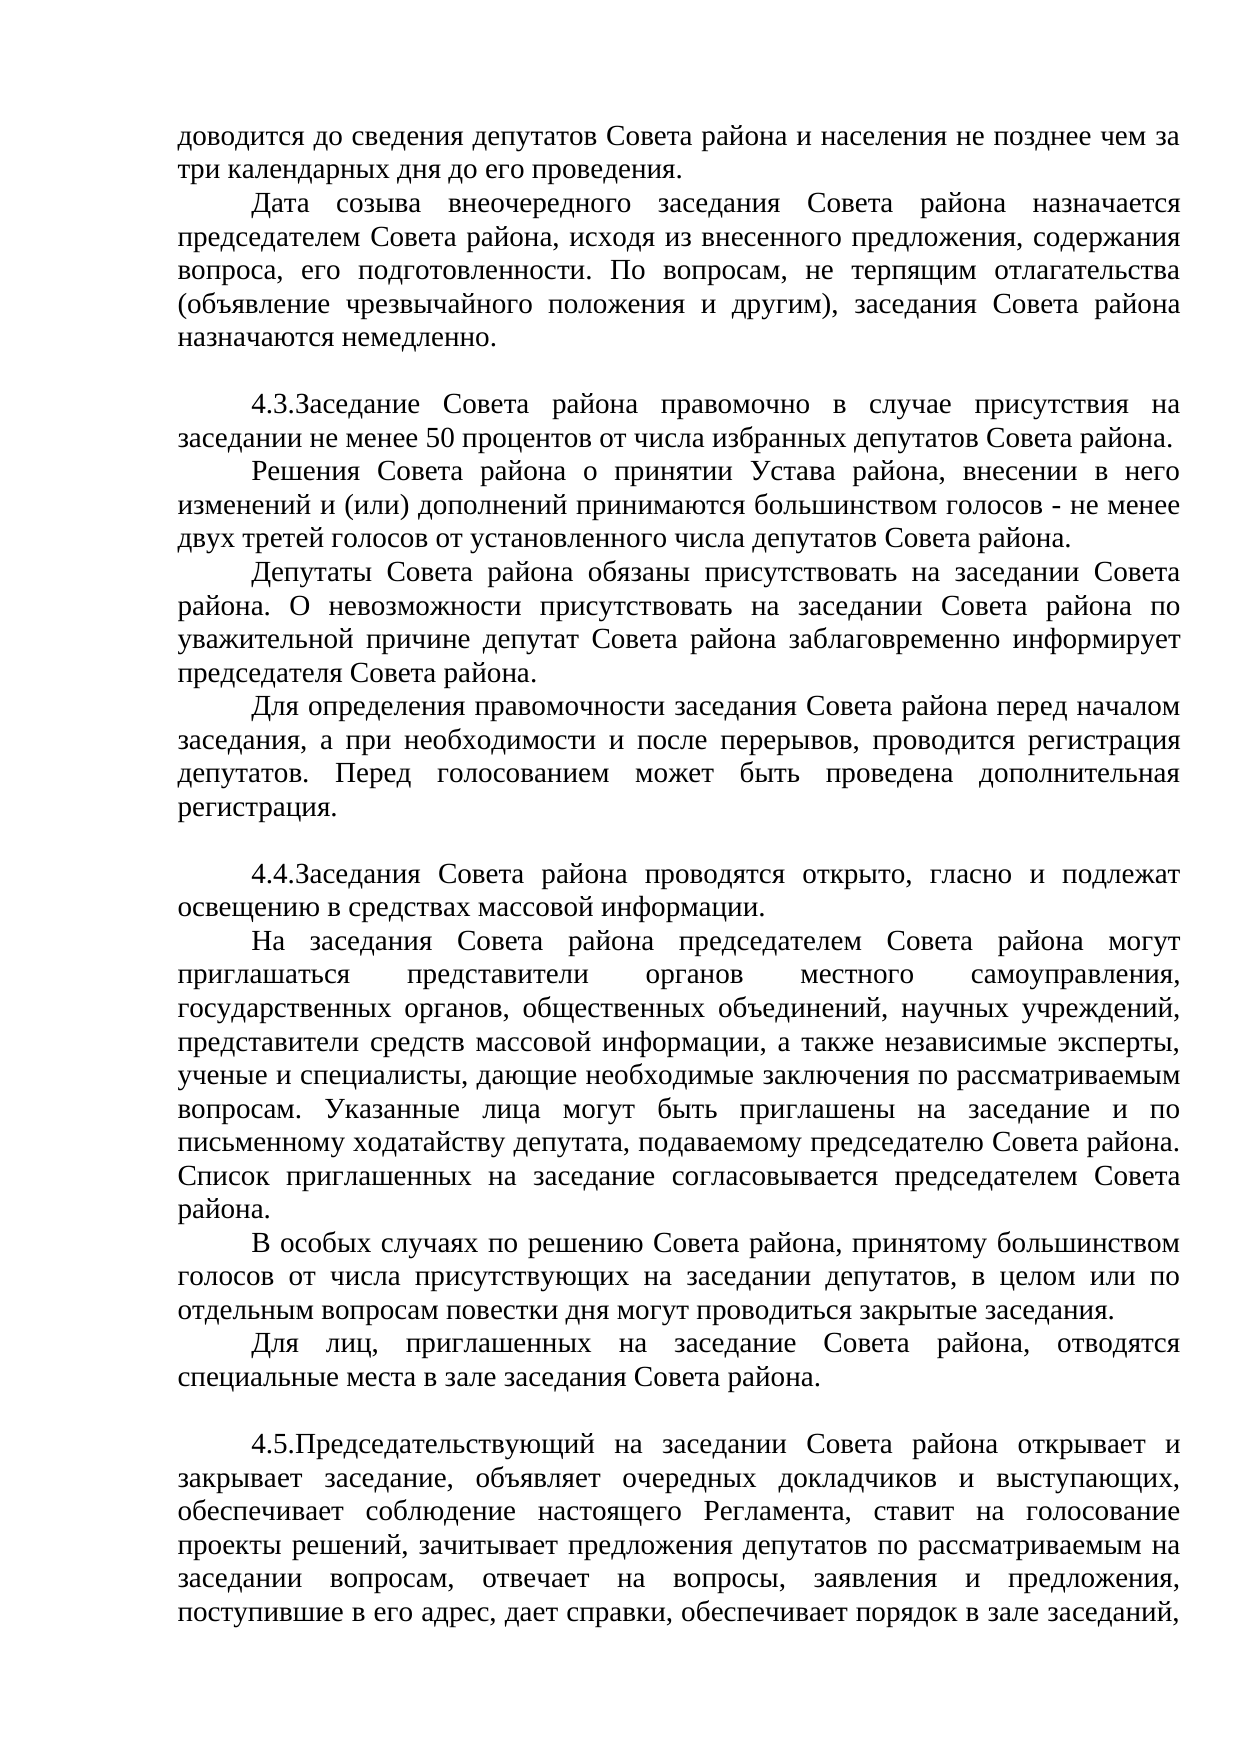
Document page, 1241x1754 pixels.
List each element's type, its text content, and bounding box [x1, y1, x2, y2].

text В особых случаях по решению Совета района, принятому большинством голосов от числа присутствующих на заседании депутатов, в целом или по отдельным вопросам повестки дня могут проводиться закрытые заседания. [177, 1225, 1181, 1326]
text 4.4.Заседания Совета района проводятся открыто, гласно и подлежат освещению в средствах массовой информации. [177, 856, 1181, 923]
text На заседания Совета района председателем Совета района могут приглашаться представители органов местного самоуправления, государственных органов, общественных объединений, научных учреждений, представители средств массовой информации, а также независимые эксперты, ученые и специалисты, дающие необходимые заключения по рассматриваемым вопросам. Указанные лица могут быть приглашены на заседание и по письменному ходатайству депутата, подаваемому председателю Совета района. Список приглашенных на заседание согласовывается председателем Совета района. [177, 923, 1181, 1225]
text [177, 118, 1181, 185]
text Депутаты Совета района обязаны присутствовать на заседании Совета района. О невозможности присутствовать на заседании Совета района по уважительной причине депутат Совета района заблаговременно информирует председателя Совета района. [177, 554, 1181, 688]
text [177, 1426, 1181, 1627]
text Решения Совета района о принятии Устава района, внесении в него изменений и (или) дополнений принимаются большинством голосов - не менее двух третей голосов от установленного числа депутатов Совета района. [177, 453, 1181, 554]
text 4.3.Заседание Совета района правомочно в случае присутствия на заседании не менее 50 процентов от числа избранных депутатов Совета района. [177, 386, 1181, 453]
text Для лиц, приглашенных на заседание Совета района, отводятся специальные места в зале заседания Совета района. [177, 1326, 1181, 1393]
text Дата созыва внеочередного заседания Совета района назначается председателем Совета района, исходя из внесенного предложения, содержания вопроса, его подготовленности. По вопросам, не терпящим отлагательства (объявление чрезвычайного положения и другим), заседания Совета района назначаются немедленно. [177, 185, 1181, 353]
text Для определения правомочности заседания Совета района перед началом заседания, а при необходимости и после перерывов, проводится регистрация депутатов. Перед голосованием может быть проведена дополнительная регистрация. [177, 688, 1181, 822]
